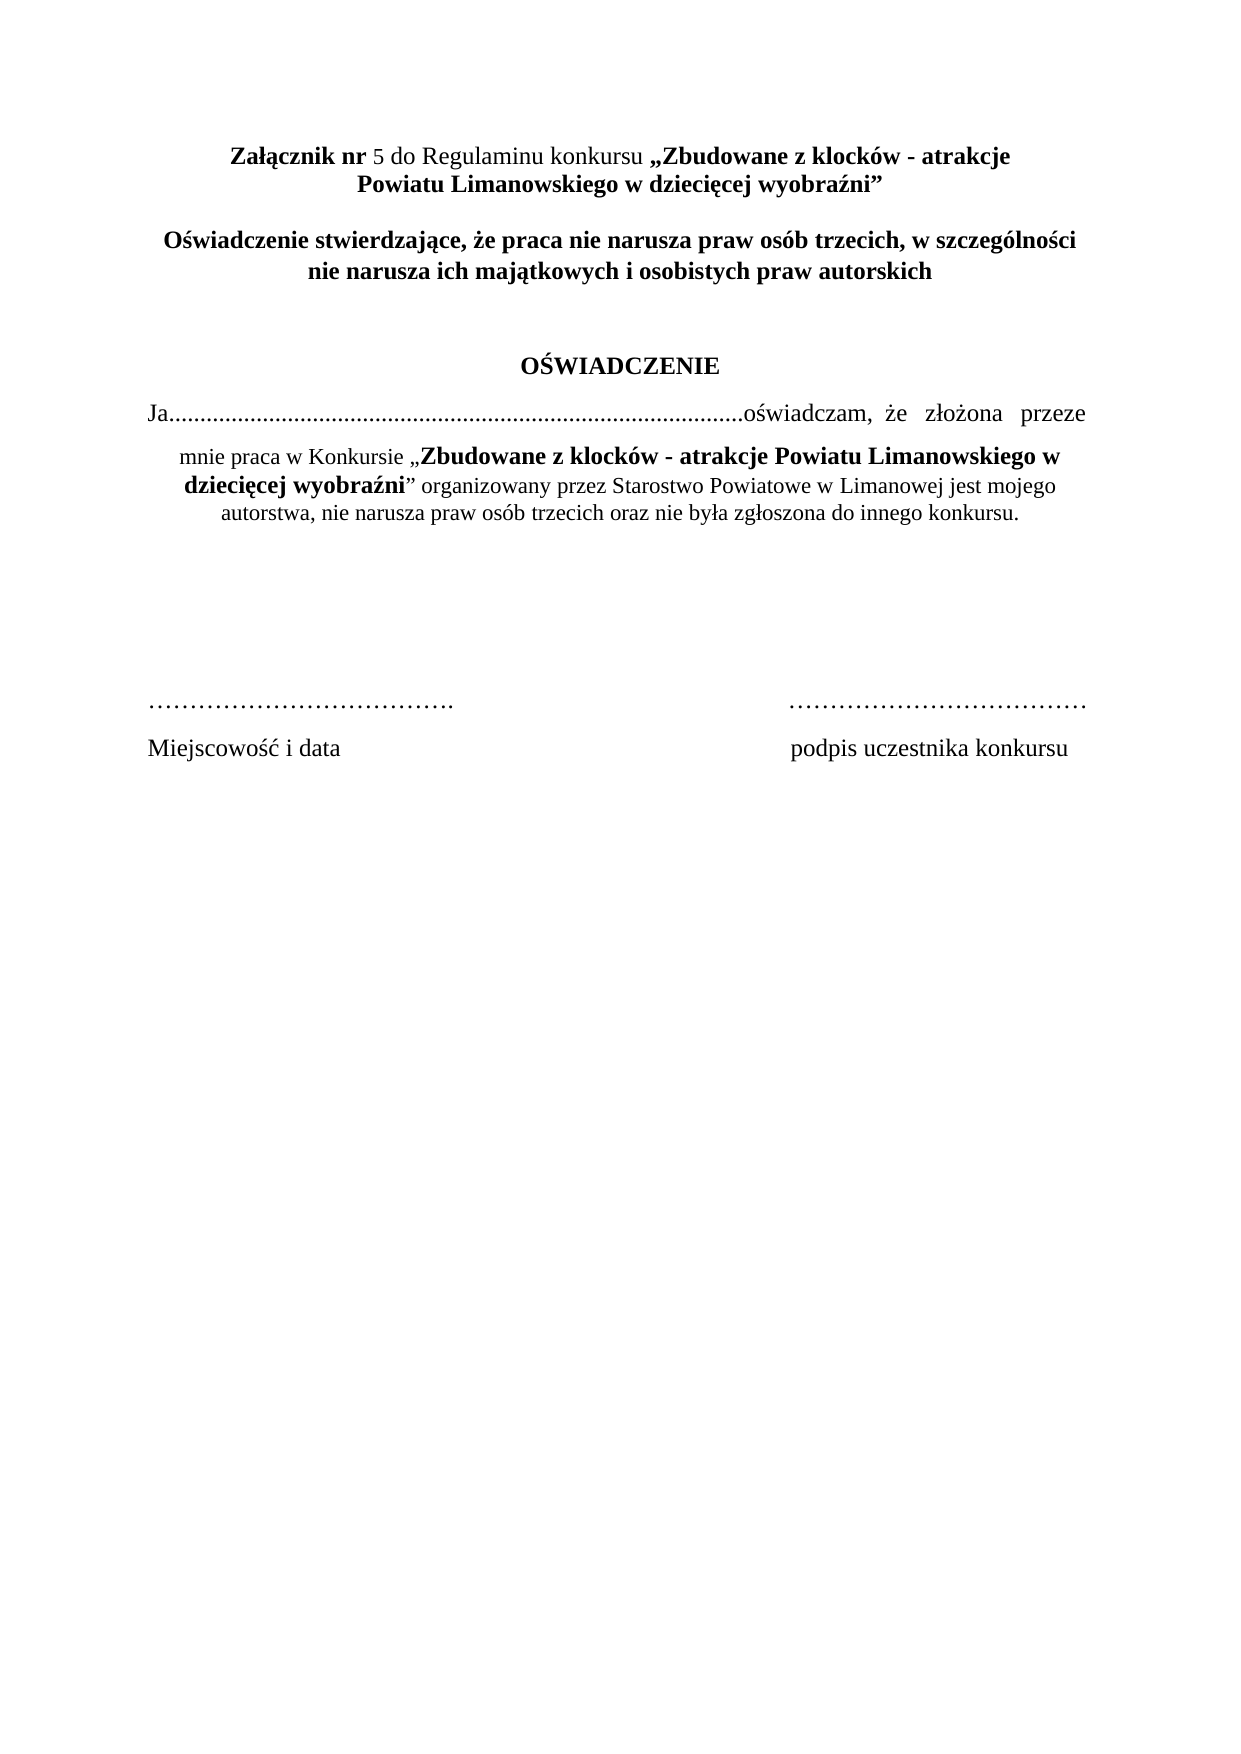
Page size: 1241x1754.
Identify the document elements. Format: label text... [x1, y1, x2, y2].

text Ja............................................................................................oświadczam, że złożona przeze [147, 398, 1105, 427]
text ………………………………. ……………………………… [147, 686, 1105, 714]
text Miejscowość i data podpis uczestnika konkursu [147, 733, 1105, 762]
text Oświadczenie stwierdzające, że praca nie narusza praw osób trzecich, w szczególności nie narusza ich majątkowych i osobistych praw autorskich [163, 225, 1077, 284]
subtitle OŚWIADCZENIE [163, 351, 1077, 380]
text mnie praca w Konkursie „Zbudowane z klocków - atrakcje Powiatu Limanowskiego w dziecięcej wyobraźni” organizowany przez Starostwo Powiatowe w Limanowej jest mojego autorstwa, nie narusza praw osób trzecich oraz nie była zgłoszona do innego konkursu. [163, 441, 1077, 525]
